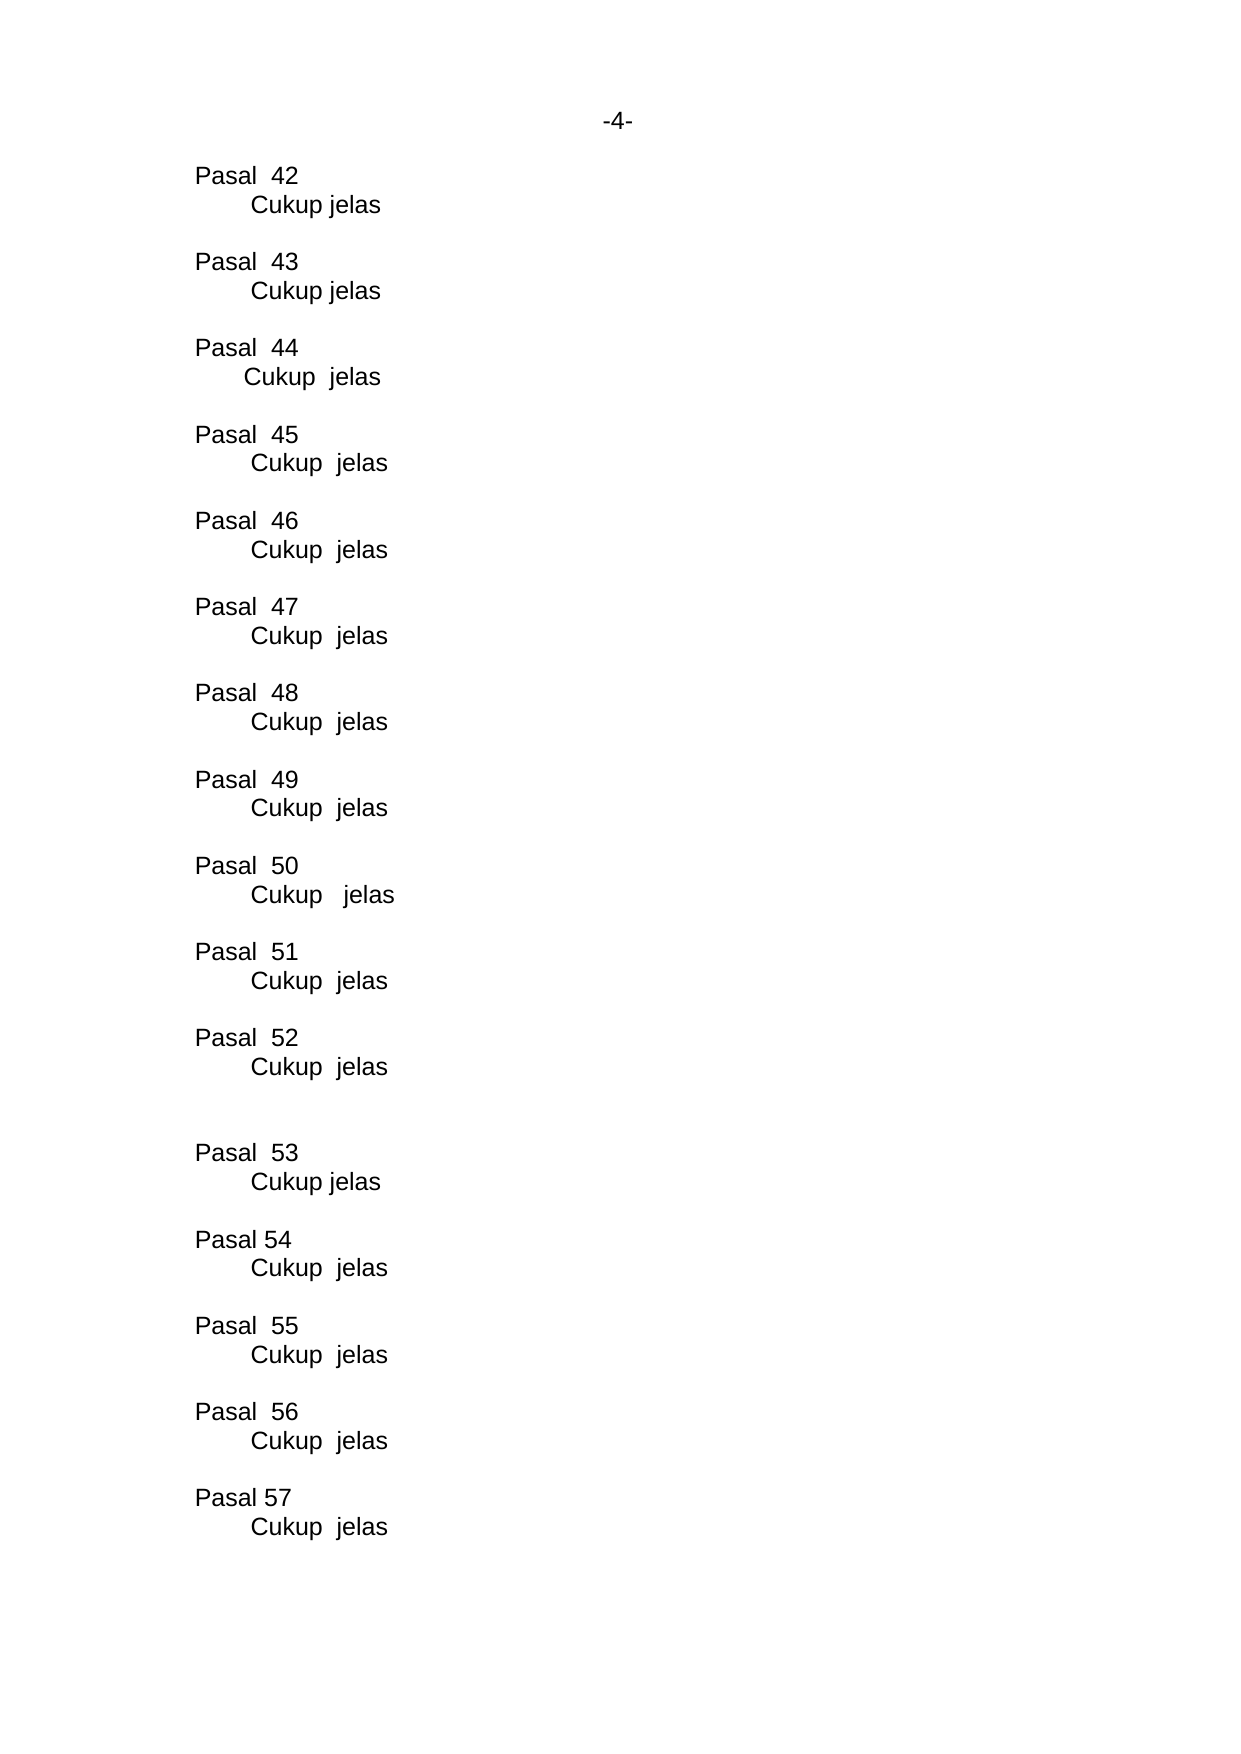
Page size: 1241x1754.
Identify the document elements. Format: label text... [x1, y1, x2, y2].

text Cukup jelas [148, 1426, 1092, 1454]
text Cukup jelas [148, 1167, 1092, 1196]
text Pasal 51 [194, 937, 1092, 966]
text Cukup jelas [148, 448, 1092, 477]
text Pasal 54 [194, 1224, 1092, 1253]
text Pasal 50 [194, 851, 1092, 879]
text Pasal 49 [194, 764, 1092, 793]
text Pasal 48 [194, 678, 1092, 707]
text Pasal 56 [194, 1397, 1092, 1426]
text Pasal 55 [194, 1311, 1092, 1339]
text Cukup jelas [148, 707, 1092, 736]
text Pasal 44 [194, 333, 1092, 362]
text Pasal 52 [194, 1023, 1092, 1052]
text Cukup jelas [148, 1253, 1092, 1282]
text Pasal 45 [194, 419, 1092, 448]
text Pasal 42 [194, 161, 1092, 189]
text Pasal 46 [194, 506, 1092, 534]
text Cukup jelas [148, 1052, 1092, 1081]
text Cukup jelas [148, 1339, 1092, 1368]
text Cukup jelas [148, 621, 1092, 649]
text Cukup jelas [148, 879, 1092, 908]
text Cukup jelas [194, 276, 1092, 304]
text Cukup jelas [148, 966, 1092, 994]
text Cukup jelas [148, 534, 1092, 563]
text Cukup jelas [148, 793, 1092, 822]
text Cukup jelas [148, 362, 1092, 391]
text Pasal 43 [194, 247, 1092, 276]
text Cukup jelas [148, 189, 1092, 218]
text Pasal 53 [194, 1138, 1092, 1167]
text Pasal 57 [194, 1483, 1092, 1512]
text Cukup jelas [148, 1512, 1092, 1541]
text Pasal 47 [194, 592, 1092, 621]
